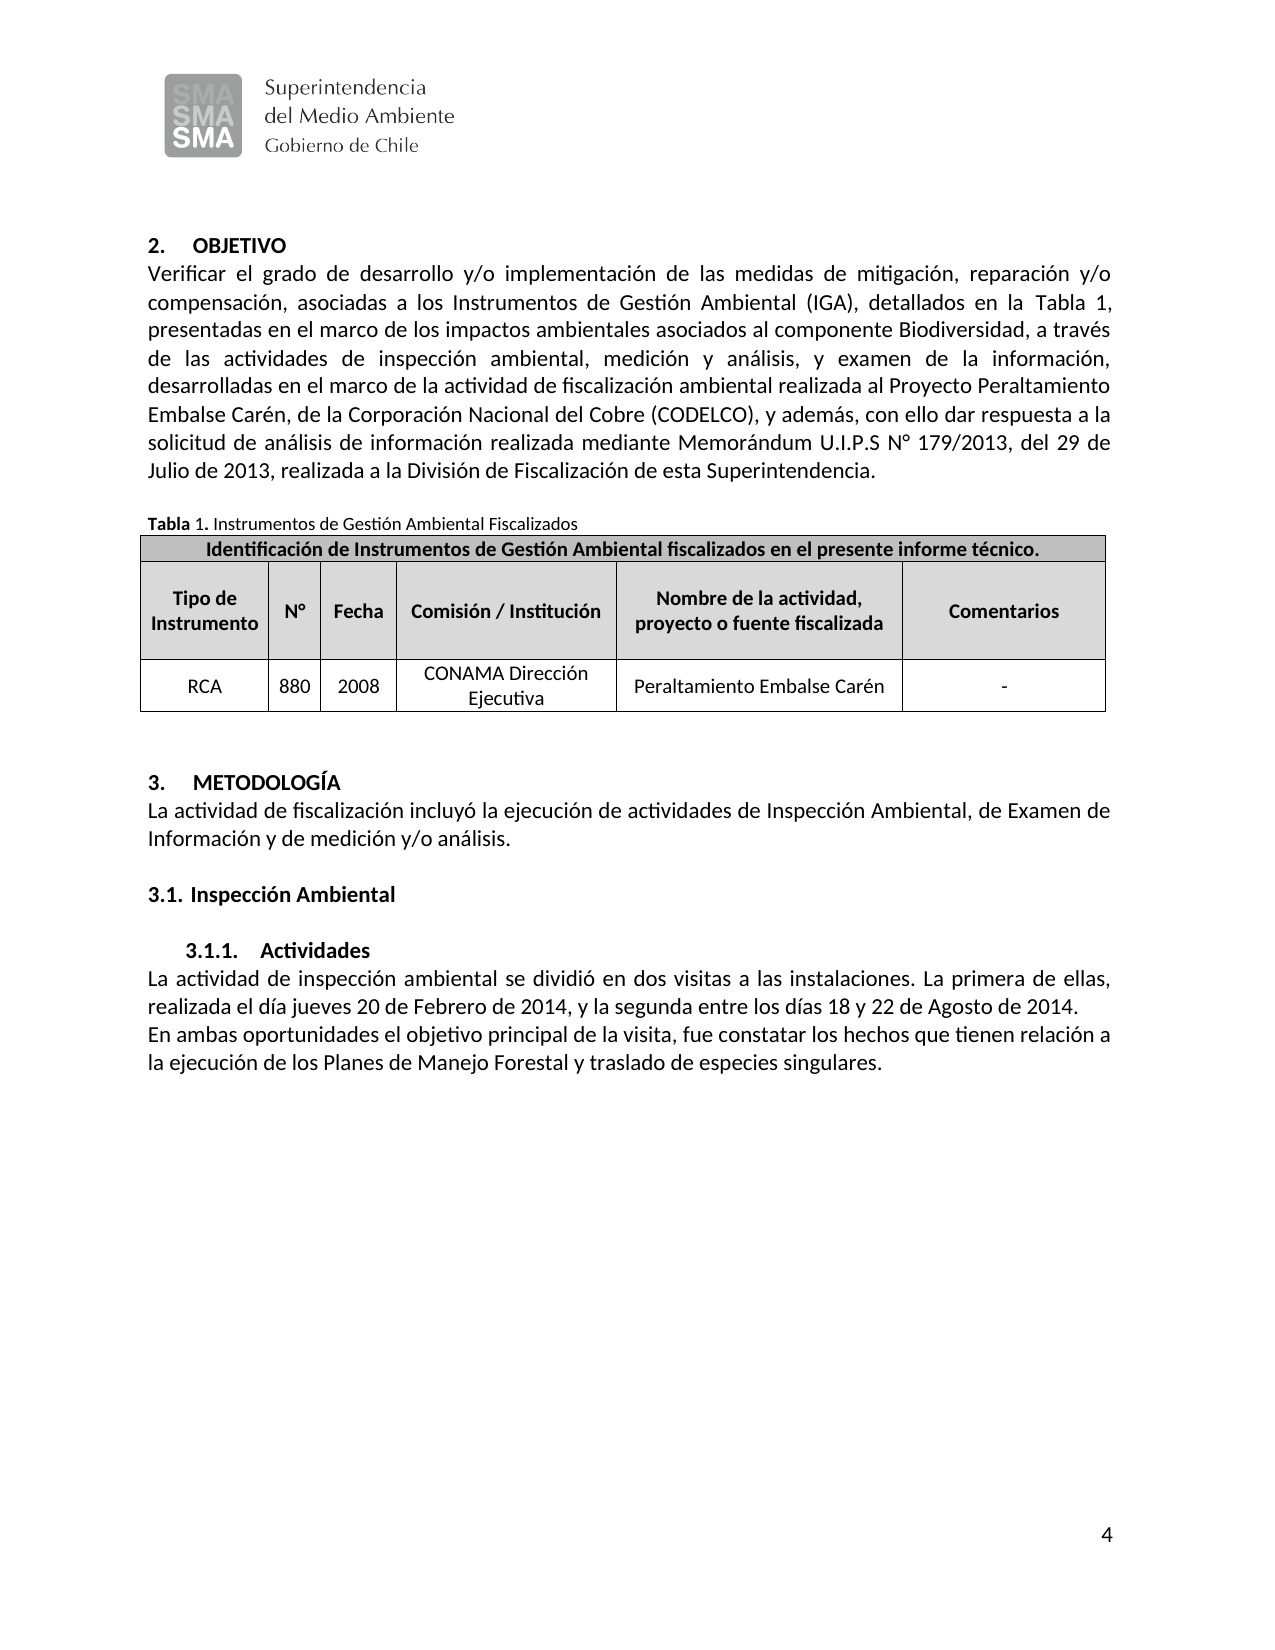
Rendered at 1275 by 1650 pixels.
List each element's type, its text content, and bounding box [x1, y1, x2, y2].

text Tabla 1. Instrumentos de Gestión Ambiental Fiscalizados [148, 512, 1113, 535]
picture [147, 59, 471, 176]
text La actividad de inspección ambiental se dividió en dos visitas a las instalaciones. La primera de ellas, realizada el día jueves 20 de Febrero de 2014, y la segunda entre los días 18 y 22 de Agosto de 2014. [148, 964, 1113, 1020]
table_cell - [903, 660, 1105, 711]
table_cell Comentarios [903, 562, 1105, 659]
text La actividad de fiscalización incluyó la ejecución de actividades de Inspección Ambiental, de Examen de Información y de medición y/o análisis. [148, 796, 1113, 852]
table_cell N° [269, 562, 320, 659]
table_cell CONAMA Dirección Ejecutiva [397, 660, 616, 711]
table_cell Tipo de Instrumento [141, 562, 268, 659]
table_cell 2008 [321, 660, 396, 711]
subtitle OBJETIVO [148, 232, 1113, 259]
subtitle METODOLOGÍA [148, 768, 1113, 796]
text En ambas oportunidades el objetivo principal de la visita, fue constatar los hechos que tienen relación a la ejecución de los Planes de Manejo Forestal y traslado de especies singulares. [148, 1020, 1113, 1076]
table_cell Fecha [321, 562, 396, 659]
table_cell Comisión / Institución [397, 562, 616, 659]
table_header Identificación de Instrumentos de Gestión Ambiental fiscalizados en el presente informe técnico. [141, 536, 1105, 561]
subtitle Actividades [185, 936, 1113, 964]
table_cell Nombre de la actividad, proyecto o fuente fiscalizada [617, 562, 902, 659]
table_cell RCA [141, 660, 268, 711]
table_cell 880 [269, 660, 320, 711]
text Verificar el grado de desarrollo y/o implementación de las medidas de mitigación, reparación y/o compensación, asociadas a los Instrumentos de Gestión Ambiental (IGA), detallados en la Tabla 1, presentadas en el marco de los impactos ambientales asociados al componente Biodiversidad, a través de las actividades de inspección ambiental, medición y análisis, y examen de la información, desarrolladas en el marco de la actividad de fiscalización ambiental realizada al Proyecto Peraltamiento Embalse Carén, de la Corporación Nacional del Cobre (CODELCO), y además, con ello dar respuesta a la solicitud de análisis de información realizada mediante Memorándum U.I.P.S N° 179/2013, del 29 de Julio de 2013, realizada a la División de Fiscalización de esta Superintendencia. [148, 259, 1113, 484]
subtitle Inspección Ambiental [148, 880, 1113, 908]
table_cell Peraltamiento Embalse Carén [617, 660, 902, 711]
